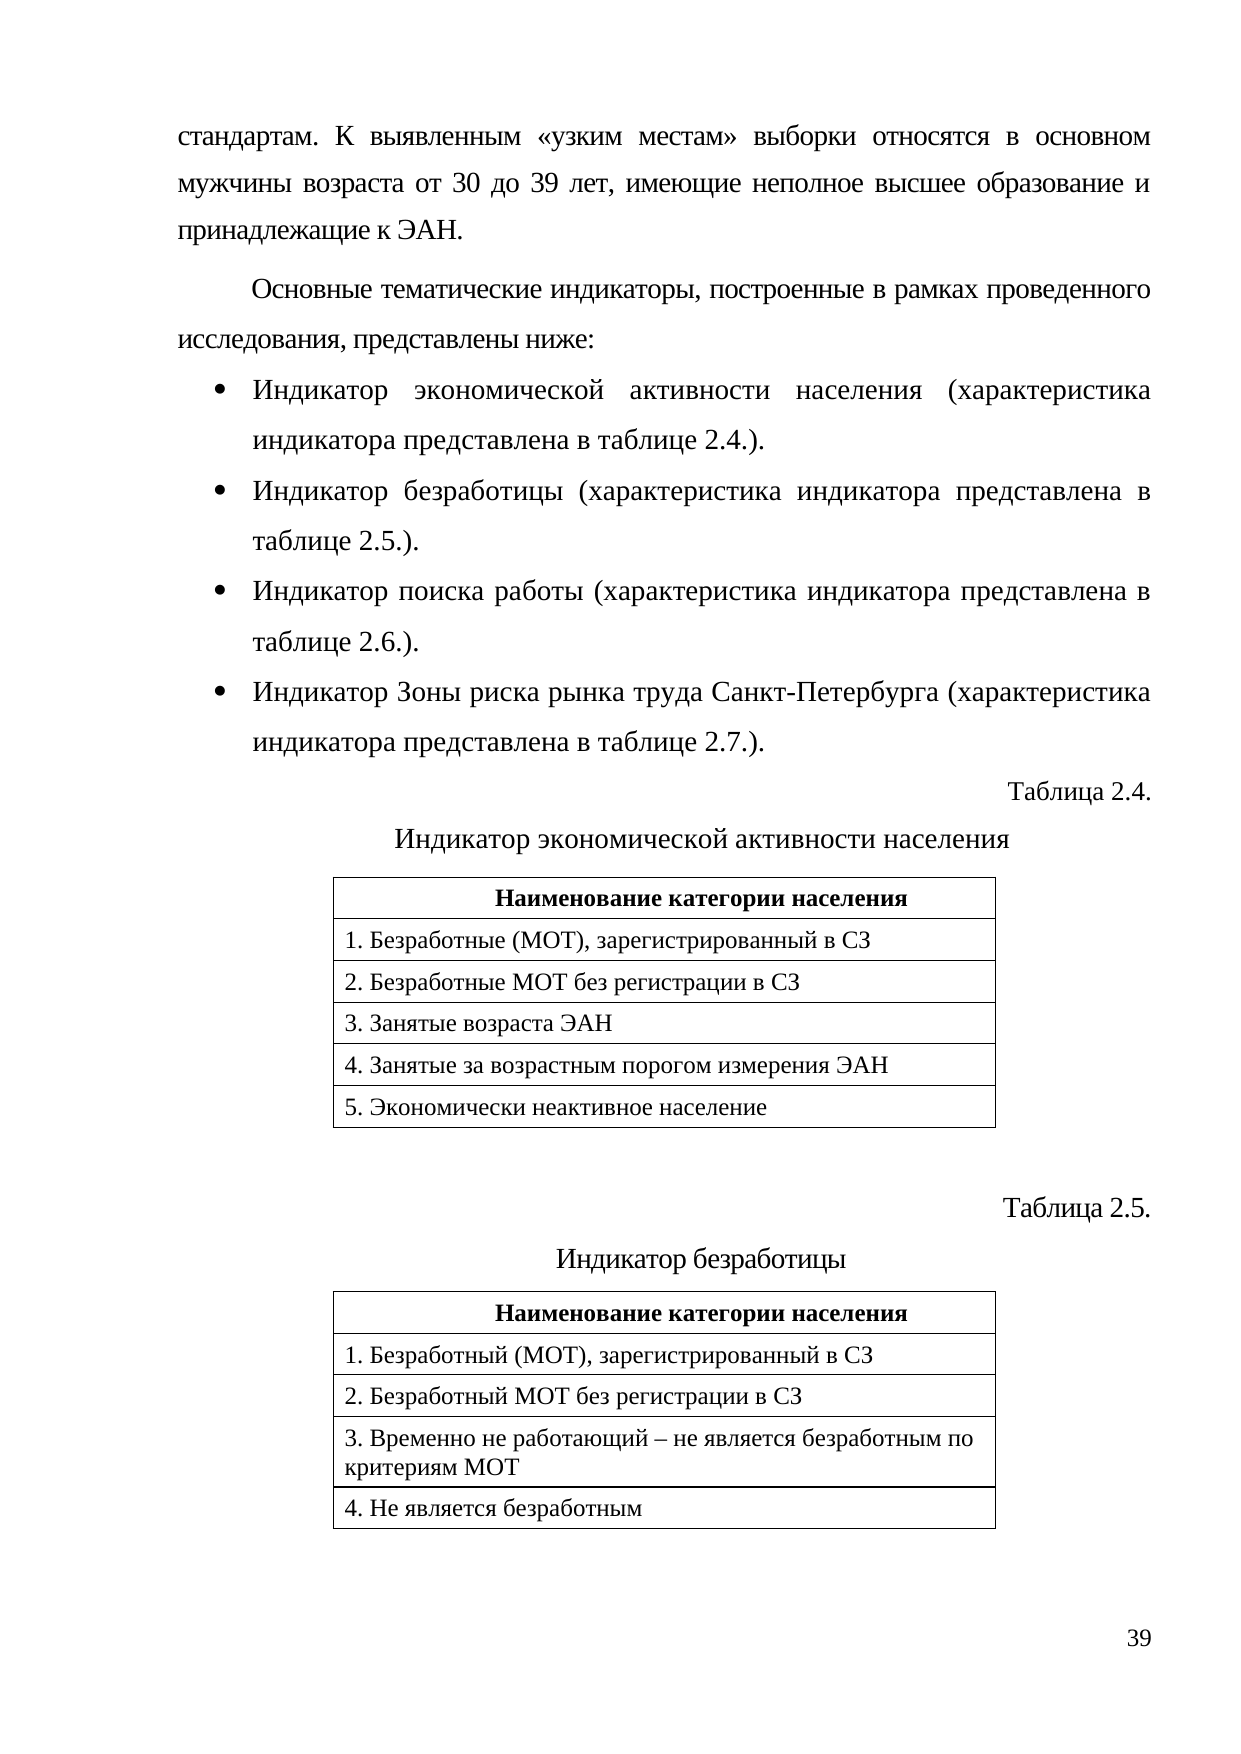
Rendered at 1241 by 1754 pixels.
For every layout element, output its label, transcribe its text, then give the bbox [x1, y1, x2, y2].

text Индикатор поиска работы (характеристика индикатора представлена в таблице 2.6.). [215, 573, 1152, 657]
table_cell 2. Безработные МОТ без регистрации в СЗ [334, 961, 995, 1002]
text Таблица 2.4. [177, 775, 1152, 806]
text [177, 118, 1152, 245]
text Индикатор Зоны риска рынка труда Санкт-Петербурга (характеристика индикатора представлена в таблице 2.7.). [215, 674, 1152, 758]
table_cell 4. Занятые за возрастным порогом измерения ЭАН [334, 1044, 995, 1085]
table_cell 3. Занятые возраста ЭАН [334, 1003, 995, 1043]
table_cell 1. Безработные (МОТ), зарегистрированный в СЗ [334, 919, 995, 960]
table_cell 2. Безработный МОТ без регистрации в СЗ [334, 1375, 995, 1416]
table_cell 4. Не является безработным [334, 1488, 995, 1528]
text Индикатор экономической активности населения (характеристика индикатора представлена в таблице 2.4.). [215, 372, 1152, 456]
text Индикатор безработицы [177, 1241, 1152, 1274]
text Основные тематические индикаторы, построенные в рамках проведенного исследования, представлены ниже: [177, 271, 1152, 355]
table_header Наименование категории населения [334, 1292, 995, 1333]
list Индикатор экономической активности населения [252, 821, 1152, 855]
text Таблица 2.5. [177, 1190, 1152, 1224]
table_cell 5. Экономически неактивное население [334, 1086, 995, 1127]
table_header Наименование категории населения [334, 878, 995, 918]
table_cell 1. Безработный (МОТ), зарегистрированный в СЗ [334, 1334, 995, 1374]
text Индикатор безработицы (характеристика индикатора представлена в таблице 2.5.). [215, 473, 1152, 557]
table_cell 3. Временно не работающий – не является безработным по критериям МОТ [334, 1417, 995, 1486]
